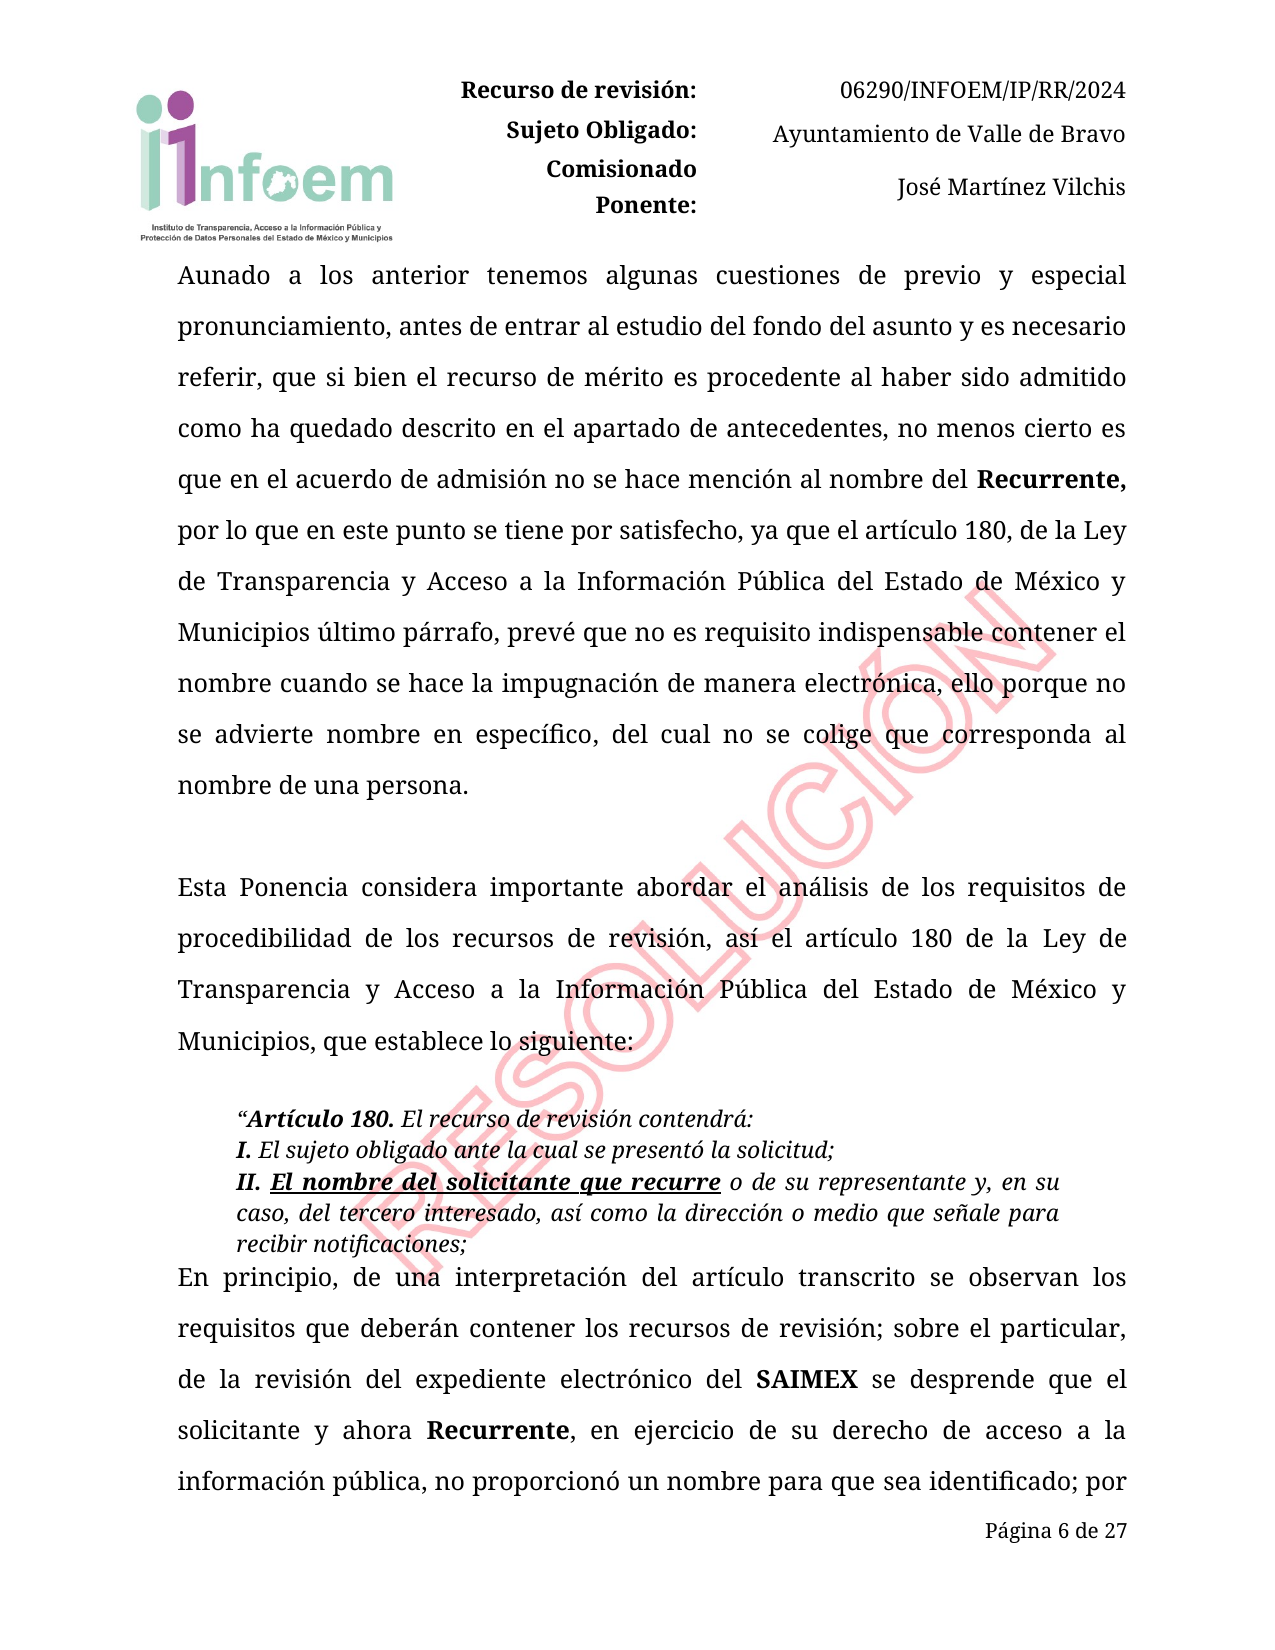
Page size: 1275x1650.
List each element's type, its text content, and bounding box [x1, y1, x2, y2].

text “Artículo 180. El recurso de revisión contendrá: [236, 1103, 1063, 1134]
text II. El nombre del solicitante que recurre o de su representante y, en su caso, del tercero interesado, así como la dirección o medio que señale para recibir notificaciones; [236, 1166, 1063, 1259]
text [177, 1259, 1127, 1497]
text Aunado a los anterior tenemos algunas cuestiones de previo y especial pronunciamiento, antes de entrar al estudio del fondo del asunto y es necesario referir, que si bien el recurso de mérito es procedente al haber sido admitido como ha quedado descrito en el apartado de antecedentes, no menos cierto es que en el acuerdo de admisión no se hace mención al nombre del Recurrente, por lo que en este punto se tiene por satisfecho, ya que el artículo 180, de la Ley de Transparencia y Acceso a la Información Pública del Estado de México y Municipios último párrafo, prevé que no es requisito indispensable contener el nombre cuando se hace la impugnación de manera electrónica, ello porque no se advierte nombre en específico, del cual no se colige que corresponda al nombre de una persona. [177, 258, 1127, 802]
text I. El sujeto obligado ante la cual se presentó la solicitud; [236, 1134, 1063, 1166]
picture [9, 26, 1275, 1650]
text Esta Ponencia considera importante abordar el análisis de los requisitos de procedibilidad de los recursos de revisión, así el artículo 180 de la Ley de Transparencia y Acceso a la Información Pública del Estado de México y Municipios, que establece lo siguiente: [177, 870, 1127, 1057]
